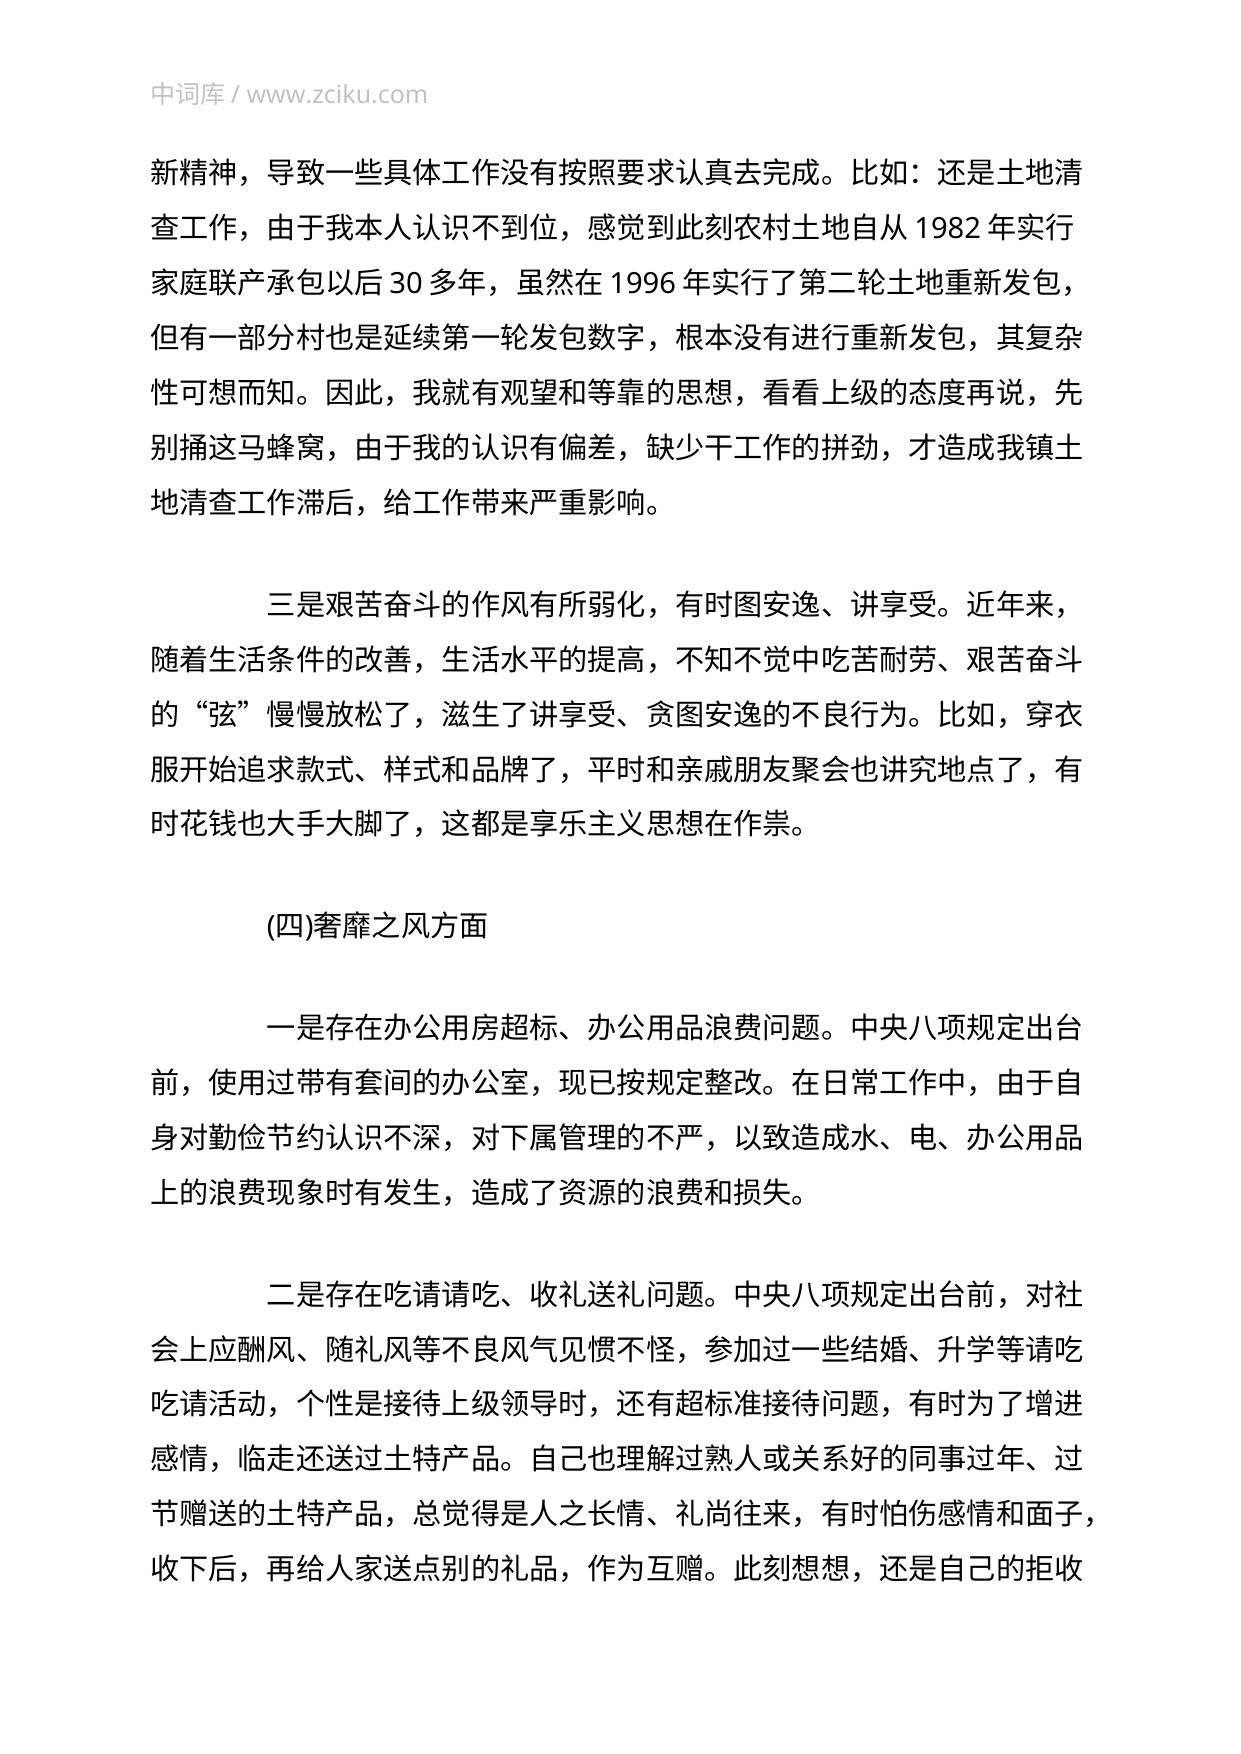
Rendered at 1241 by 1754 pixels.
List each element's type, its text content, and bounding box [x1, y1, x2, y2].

text 一是存在办公用房超标、办公用品浪费问题。中央八项规定出台前，使用过带有套间的办公室，现已按规定整改。在日常工作中，由于自身对勤俭节约认识不深，对下属管理的不严，以致造成水、电、办公用品上的浪费现象时有发生，造成了资源的浪费和损失。 [150, 1005, 1090, 1212]
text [150, 1271, 1090, 1588]
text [150, 150, 1090, 522]
text 三是艰苦奋斗的作风有所弱化，有时图安逸、讲享受。近年来，随着生活条件的改善，生活水平的提高，不知不觉中吃苦耐劳、艰苦奋斗的“弦”慢慢放松了，滋生了讲享受、贪图安逸的不良行为。比如，穿衣服开始追求款式、样式和品牌了，平时和亲戚朋友聚会也讲究地点了，有时花钱也大手大脚了，这都是享乐主义思想在作祟。 [150, 581, 1090, 843]
text (四)奢靡之风方面 [150, 903, 1090, 945]
